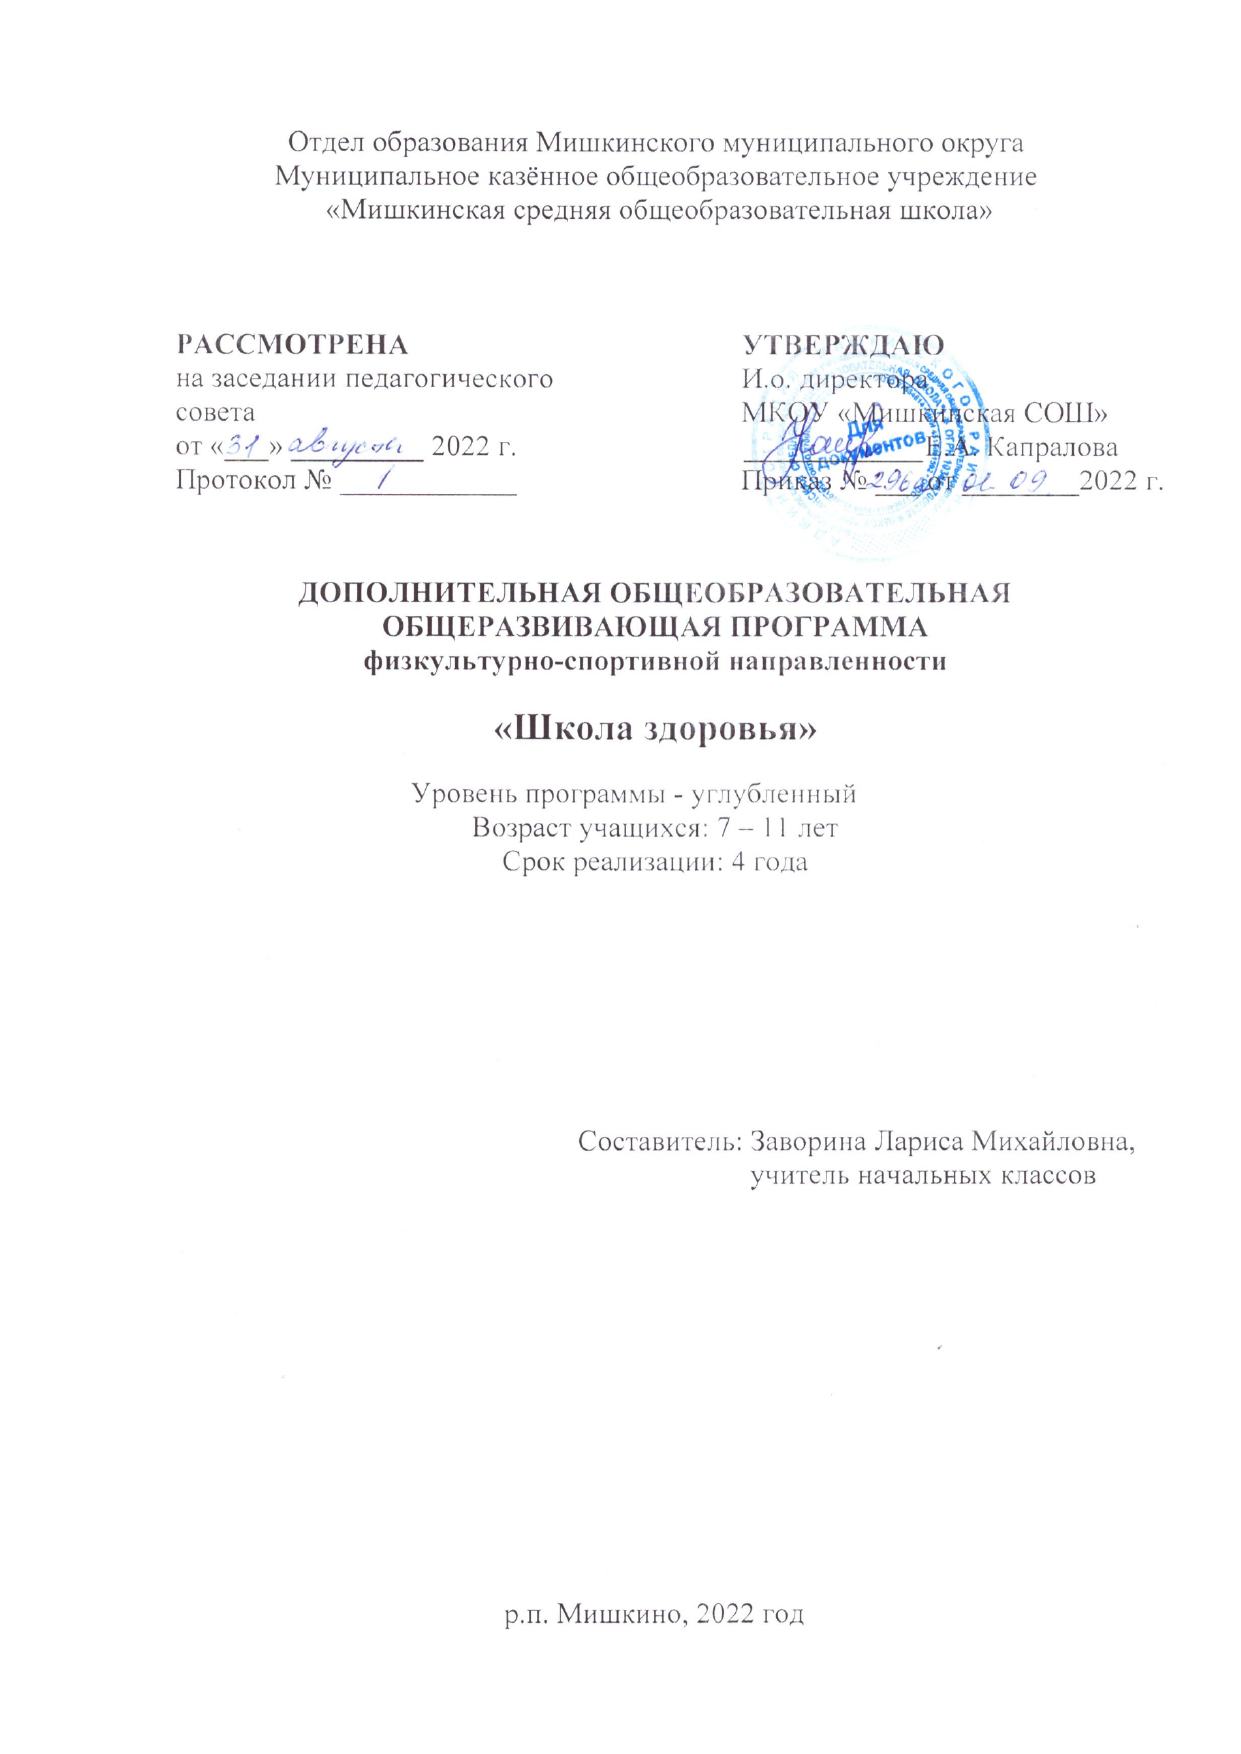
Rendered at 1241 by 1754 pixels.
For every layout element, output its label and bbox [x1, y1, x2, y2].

picture [147, 118, 1183, 1636]
